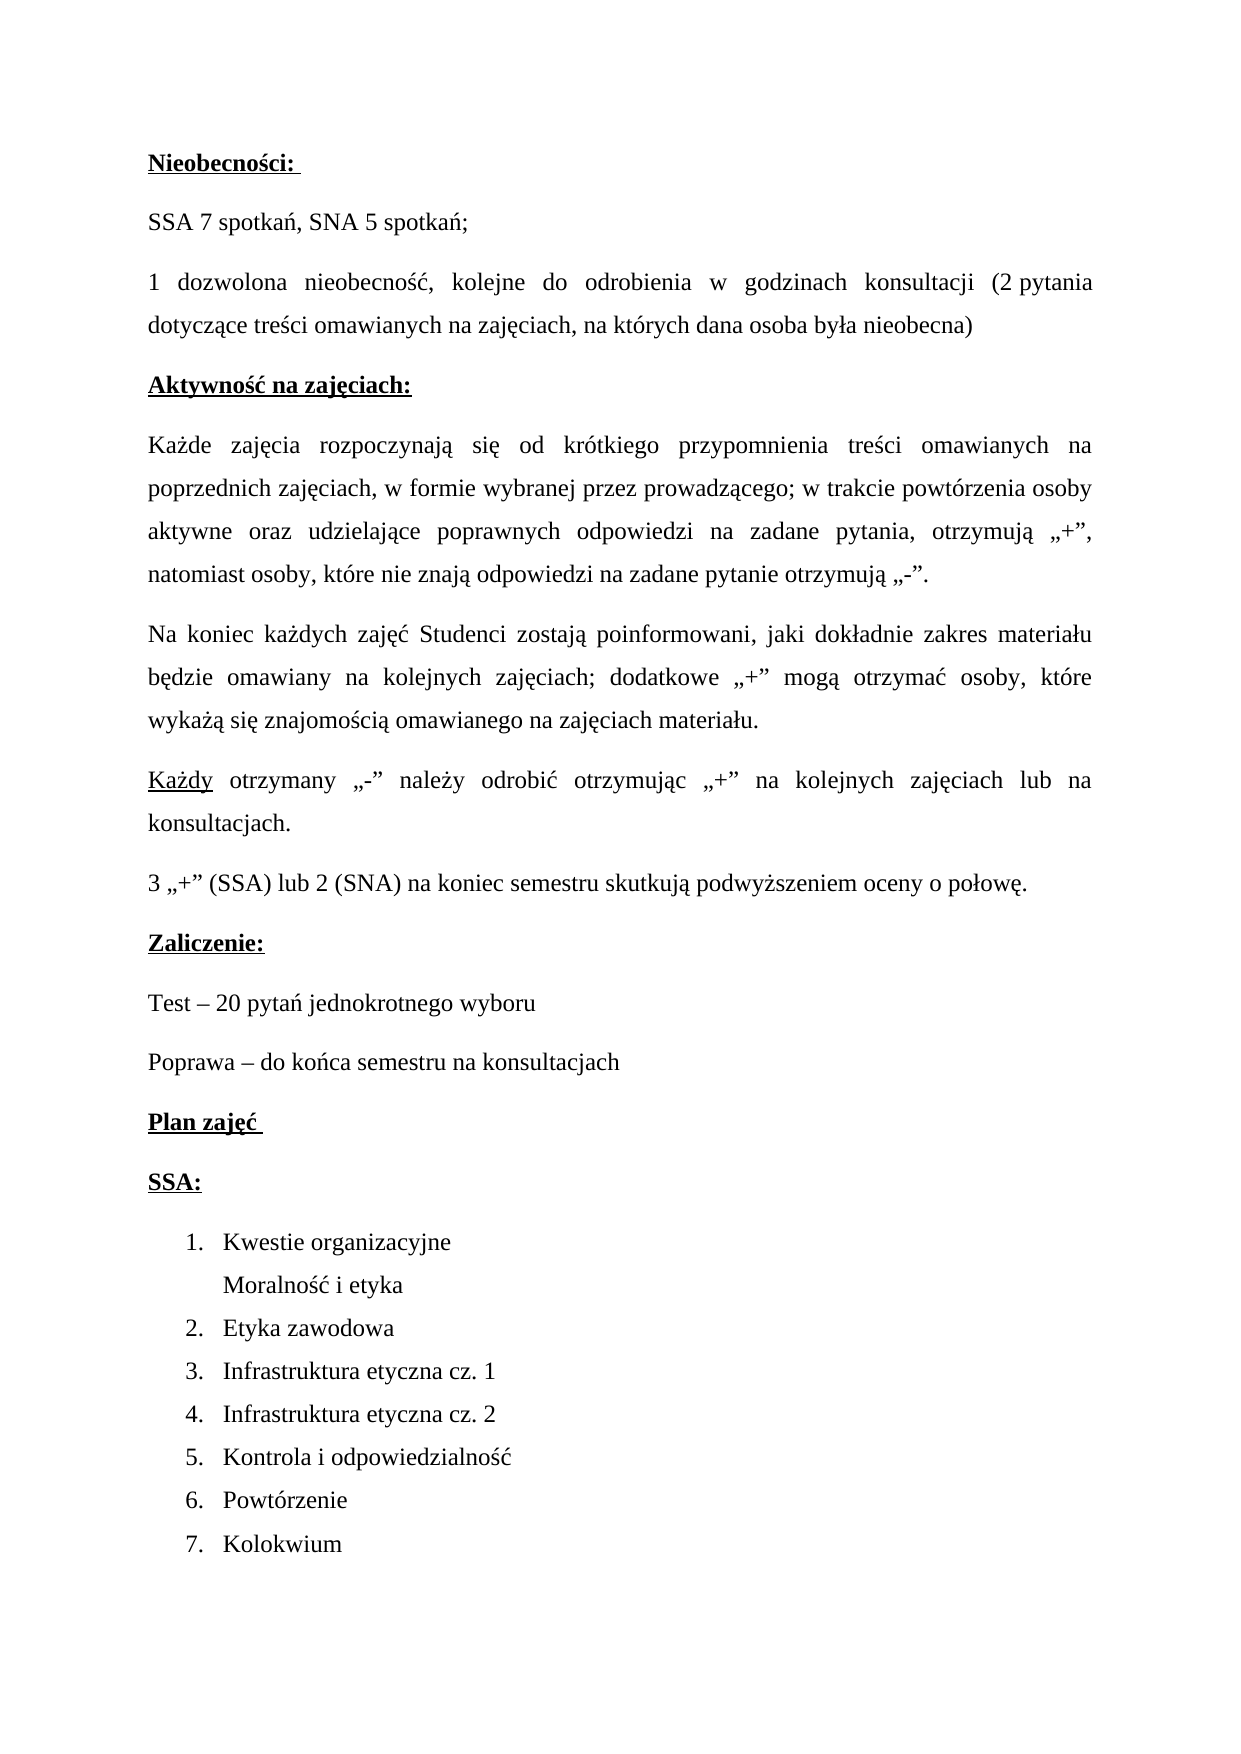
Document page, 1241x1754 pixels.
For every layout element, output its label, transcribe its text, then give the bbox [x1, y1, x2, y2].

list Infrastruktura etyczna cz. 1 [185, 1356, 1093, 1385]
text Każdy otrzymany „-” należy odrobić otrzymując „+” na kolejnych zajęciach lub na konsultacjach. [148, 765, 1093, 837]
text Plan zajęć [148, 1107, 1093, 1136]
text Nieobecności: [148, 148, 1093, 176]
list Infrastruktura etyczna cz. 2 [185, 1399, 1093, 1428]
list Kwestie organizacyjne [185, 1227, 1093, 1256]
list Powtórzenie [185, 1486, 1093, 1514]
text SSA 7 spotkań, SNA 5 spotkań; [148, 207, 1093, 236]
list Kolokwium [185, 1529, 1093, 1557]
text 1 dozwolona nieobecność, kolejne do odrobienia w godzinach konsultacji (2 pytania dotyczące treści omawianych na zajęciach, na których dana osoba była nieobecna) [148, 267, 1093, 339]
text Zaliczenie: [148, 928, 1093, 957]
text Test – 20 pytań jednokrotnego wyboru [148, 988, 1093, 1016]
text Poprawa – do końca semestru na konsultacjach [148, 1047, 1093, 1076]
list Etyka zawodowa [185, 1313, 1093, 1342]
text Aktywność na zajęciach: [148, 370, 1093, 399]
list Moralność i etyka [223, 1270, 1093, 1299]
list Kontrola i odpowiedzialność [185, 1442, 1093, 1471]
text Na koniec każdych zajęć Studenci zostają poinformowani, jaki dokładnie zakres materiału będzie omawiany na kolejnych zajęciach; dodatkowe „+” mogą otrzymać osoby, które wykażą się znajomością omawianego na zajęciach materiału. [148, 619, 1093, 734]
text Każde zajęcia rozpoczynają się od krótkiego przypomnienia treści omawianych na poprzednich zajęciach, w formie wybranej przez prowadzącego; w trakcie powtórzenia osoby aktywne oraz udzielające poprawnych odpowiedzi na zadane pytania, otrzymują „+”, natomiast osoby, które nie znają odpowiedzi na zadane pytanie otrzymują „-”. [148, 430, 1093, 588]
text SSA: [148, 1167, 1093, 1196]
text 3 „+” (SSA) lub 2 (SNA) na koniec semestru skutkują podwyższeniem oceny o połowę. [148, 868, 1093, 897]
